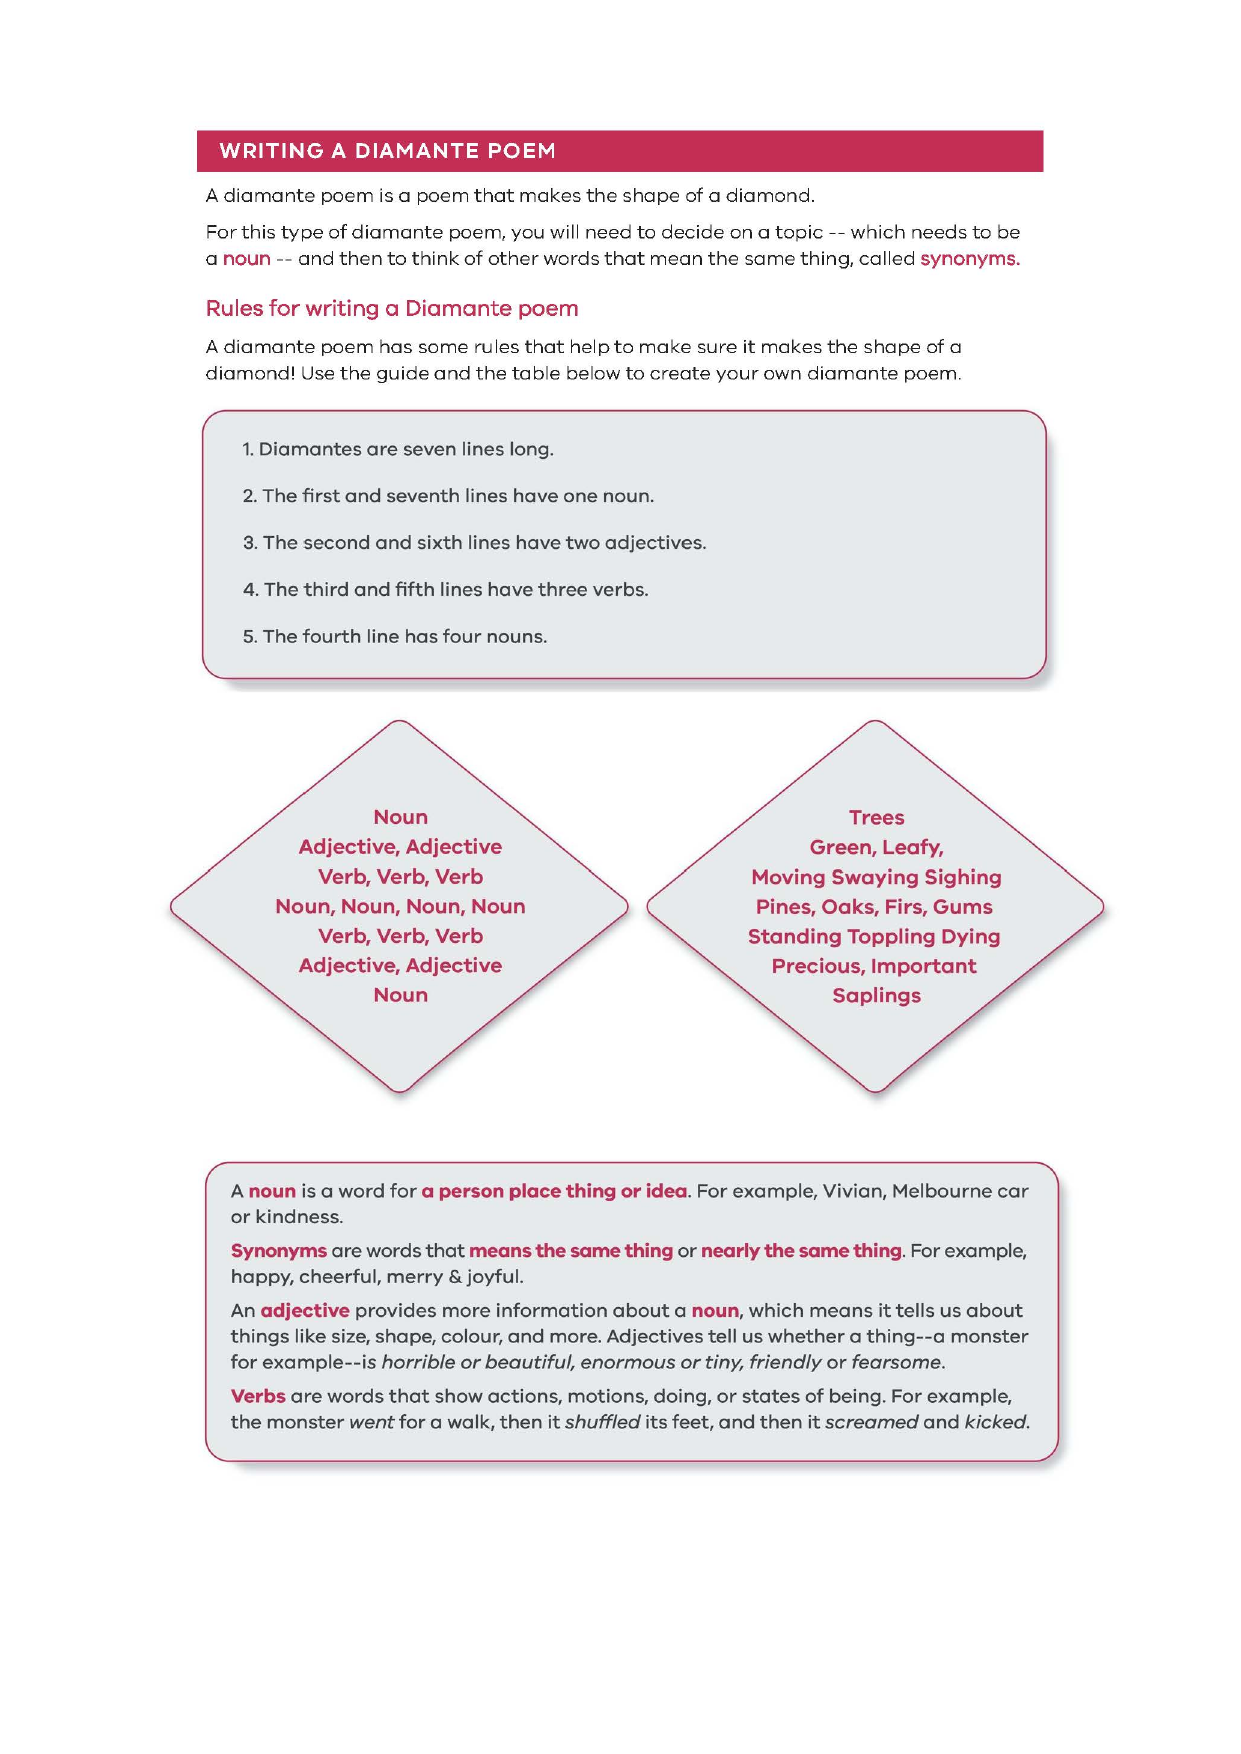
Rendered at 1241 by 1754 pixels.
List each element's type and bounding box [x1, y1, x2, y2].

picture [73, 73, 1167, 1618]
